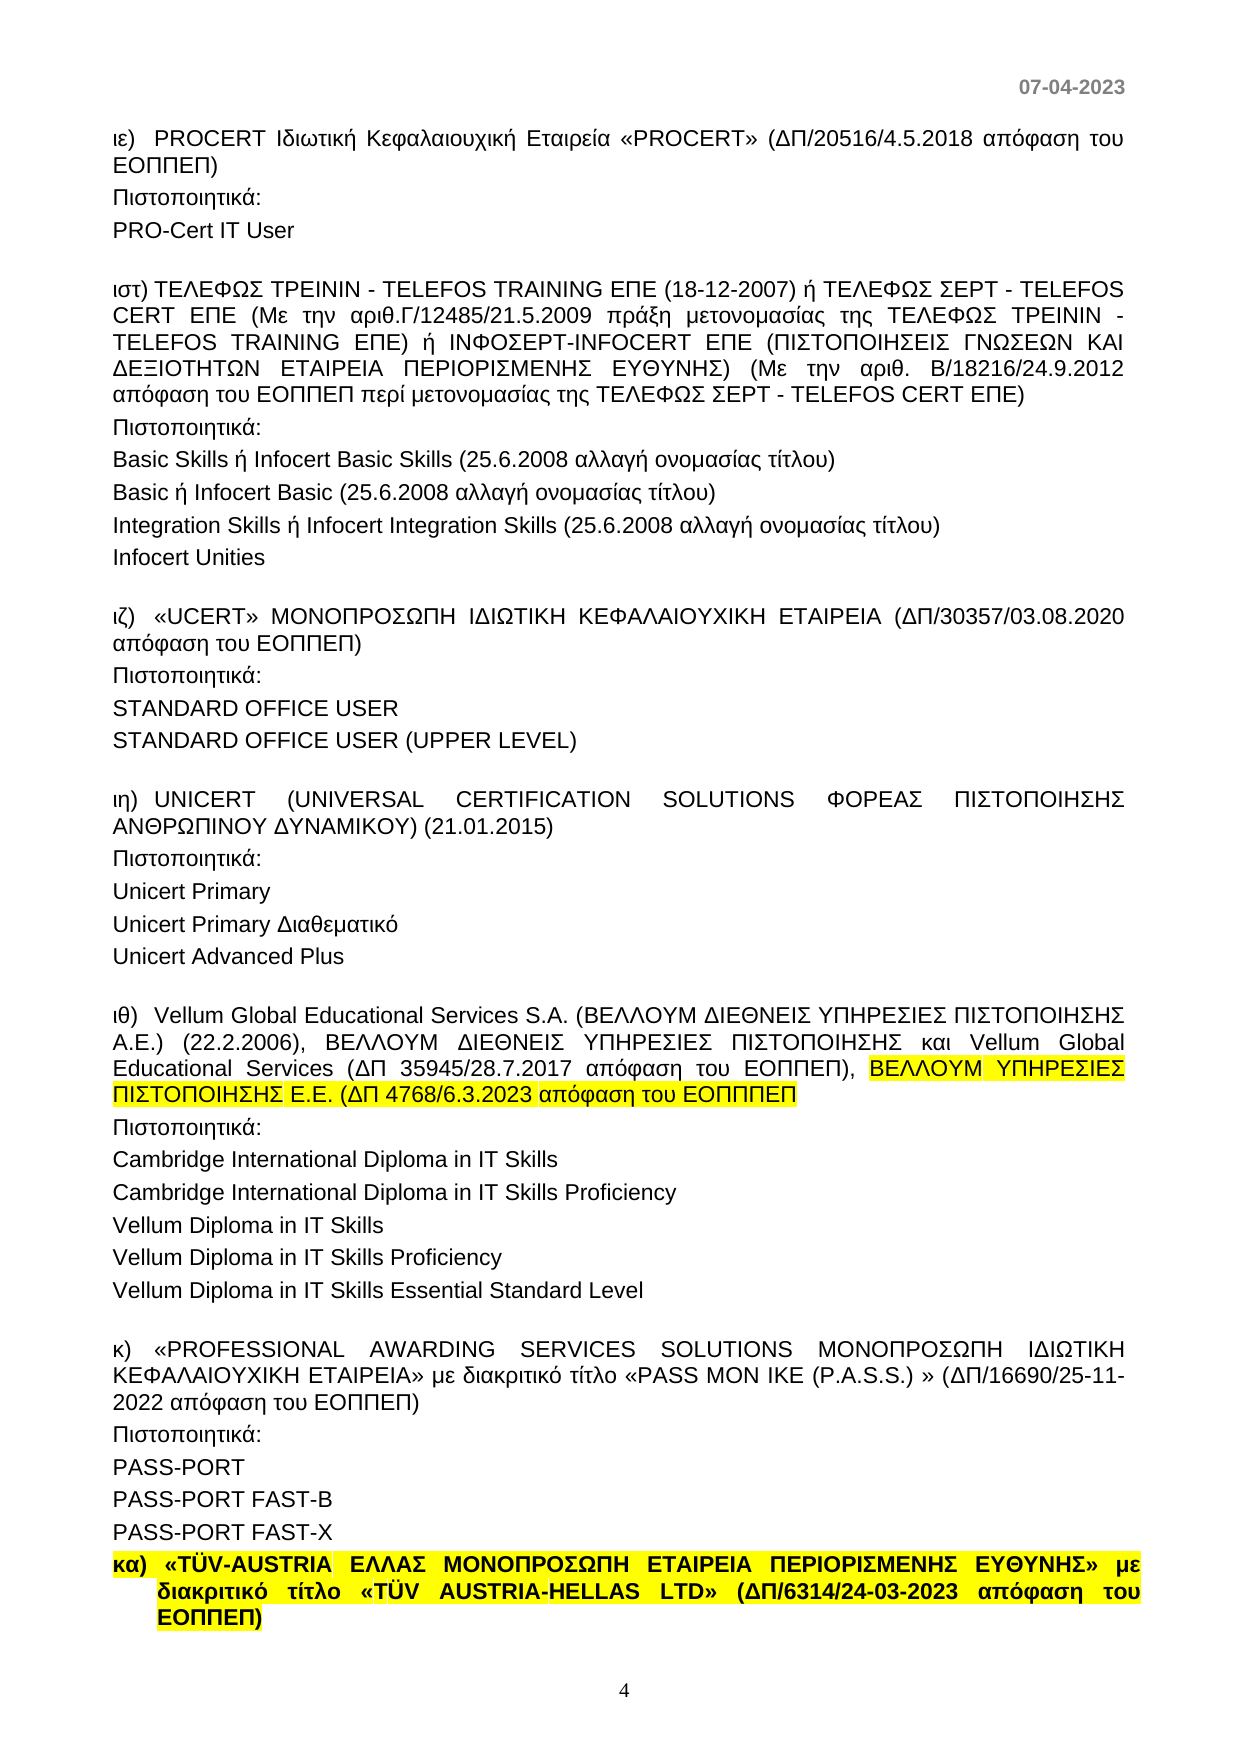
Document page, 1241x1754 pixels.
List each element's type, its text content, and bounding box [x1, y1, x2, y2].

text Vellum Diploma in IT Skills Essential Standard Level [112, 1277, 1141, 1303]
text PRO-Cert IT User [112, 217, 1141, 243]
text κ) «PROFESSIONAL AWARDING SERVICES SOLUTIONS ΜΟΝΟΠΡΟΣΩΠΗ ΙΔΙΩΤΙΚΗ ΚΕΦΑΛΑΙΟΥΧΙΚΗ ΕΤΑΙΡΕΙΑ» με διακριτικό τίτλο «PASS MON IKE (P.A.S.S.) » (ΔΠ/16690/25-11-2022 απόφαση του ΕΟΠΠΕΠ) [112, 1336, 1125, 1415]
text ιε) PROCERT Ιδιωτική Κεφαλαιουχική Εταιρεία «PROCERT» (ΔΠ/20516/4.5.2018 απόφαση του ΕΟΠΠΕΠ) [112, 125, 1125, 178]
text Vellum Diploma in IT Skills [112, 1212, 1141, 1238]
text Basic Skills ή Infocert Basic Skills (25.6.2008 αλλαγή ονομασίας τίτλου) [112, 446, 1141, 473]
text Πιστοποιητικά: [112, 414, 1141, 440]
text ιη) UNICERT (UNIVERSAL CERTIFICATION SOLUTIONS ΦΟΡΕΑΣ ΠΙΣΤΟΠΟΙΗΣΗΣ ΑΝΘΡΩΠΙΝΟΥ ΔΥΝΑΜΙΚΟΥ) (21.01.2015) [112, 786, 1125, 839]
text Vellum Diploma in IT Skills Proficiency [112, 1244, 1141, 1271]
text Πιστοποιητικά: [112, 662, 1141, 688]
text PASS-PORT [112, 1454, 1141, 1480]
text Πιστοποιητικά: [112, 1421, 1141, 1447]
text Cambridge International Diploma in IT Skills Proficiency [112, 1179, 1141, 1205]
text Basic ή Infocert Basic (25.6.2008 αλλαγή ονομασίας τίτλου) [112, 479, 1141, 505]
text Infocert Unities [112, 544, 1141, 571]
text Integration Skills ή Infocert Integration Skills (25.6.2008 αλλαγή ονομασίας τίτλου) [112, 512, 1141, 538]
text Πιστοποιητικά: [112, 845, 1141, 872]
text κα) «TÜV-AUSTRIA ΕΛΛΑΣ ΜΟΝΟΠΡΟΣΩΠΗ ΕΤΑΙΡΕΙΑ ΠΕΡΙΟΡΙΣΜΕΝΗΣ ΕΥΘΥΝΗΣ» με διακριτικό τίτλο «TÜV AUSTRIA-HELLAS LTD» (ΔΠ/6314/24-03-2023 απόφαση του ΕΟΠΠΕΠ) [262, 1578, 1141, 1631]
text Unicert Primary [112, 878, 1141, 904]
text Πιστοποιητικά: [112, 1114, 1141, 1140]
text Unicert Advanced Plus [112, 943, 1141, 969]
text STANDARD OFFICE USER [112, 695, 1141, 721]
text ιστ) ΤΕΛΕΦΩΣ ΤΡΕΙΝΙΝ - TELEFOS TRAINING ΕΠΕ (18-12-2007) ή ΤΕΛΕΦΩΣ ΣΕΡΤ - TELEFOS CERT ΕΠΕ (Με την αριθ.Γ/12485/21.5.2009 πράξη μετονομασίας της ΤΕΛΕΦΩΣ ΤΡΕΙΝΙΝ - TELEFOS TRAINING ΕΠΕ) ή ΙΝΦΟΣΕΡΤ-INFOCERT ΕΠΕ (ΠΙΣΤΟΠΟΙΗΣΕΙΣ ΓΝΩΣΕΩΝ ΚΑΙ ΔΕΞΙΟΤΗΤΩΝ ΕΤΑΙΡΕΙΑ ΠΕΡΙΟΡΙΣΜΕΝΗΣ ΕΥΘΥΝΗΣ) (Με την αριθ. Β/18216/24.9.2012 απόφαση του ΕΟΠΠΕΠ περί μετονομασίας της ΤΕΛΕΦΩΣ ΣΕΡΤ - TELEFOS CERT ΕΠΕ) [112, 276, 1125, 408]
text Πιστοποιητικά: [112, 184, 1141, 211]
text PASS-PORT FAST-X [112, 1519, 1141, 1545]
text ιζ) «UCERT» ΜΟΝΟΠΡΟΣΩΠΗ ΙΔΙΩΤΙΚΗ ΚΕΦΑΛΑΙΟΥΧΙΚΗ ΕΤΑΙΡΕΙΑ (ΔΠ/30357/03.08.2020 απόφαση του ΕΟΠΠΕΠ) [112, 603, 1125, 656]
text Cambridge International Diploma in IT Skills [112, 1146, 1141, 1173]
text PASS-PORT FAST-B [112, 1486, 1141, 1513]
text ιθ) Vellum Global Educational Services S.A. (ΒΕΛΛΟΥΜ ΔΙΕΘΝΕΙΣ ΥΠΗΡΕΣΙΕΣ ΠΙΣΤΟΠΟΙΗΣΗΣ Α.Ε.) (22.2.2006), ΒΕΛΛΟΥΜ ΔΙΕΘΝΕΙΣ ΥΠΗΡΕΣΙΕΣ ΠΙΣΤΟΠΟΙΗΣΗΣ και Vellum Global Educational Services (ΔΠ 35945/28.7.2017 απόφαση του ΕΟΠΠΕΠ), ΒΕΛΛΟΥΜ ΥΠΗΡΕΣΙΕΣ ΠΙΣΤΟΠΟΙΗΣΗΣ Ε.Ε. (ΔΠ 4768/6.3.2023 απόφαση του ΕΟΠΠΠΕΠ [112, 1002, 1125, 1107]
text STANDARD OFFICE USER (UPPER LEVEL) [112, 727, 1141, 754]
text Unicert Primary Διαθεματικό [112, 911, 1141, 937]
